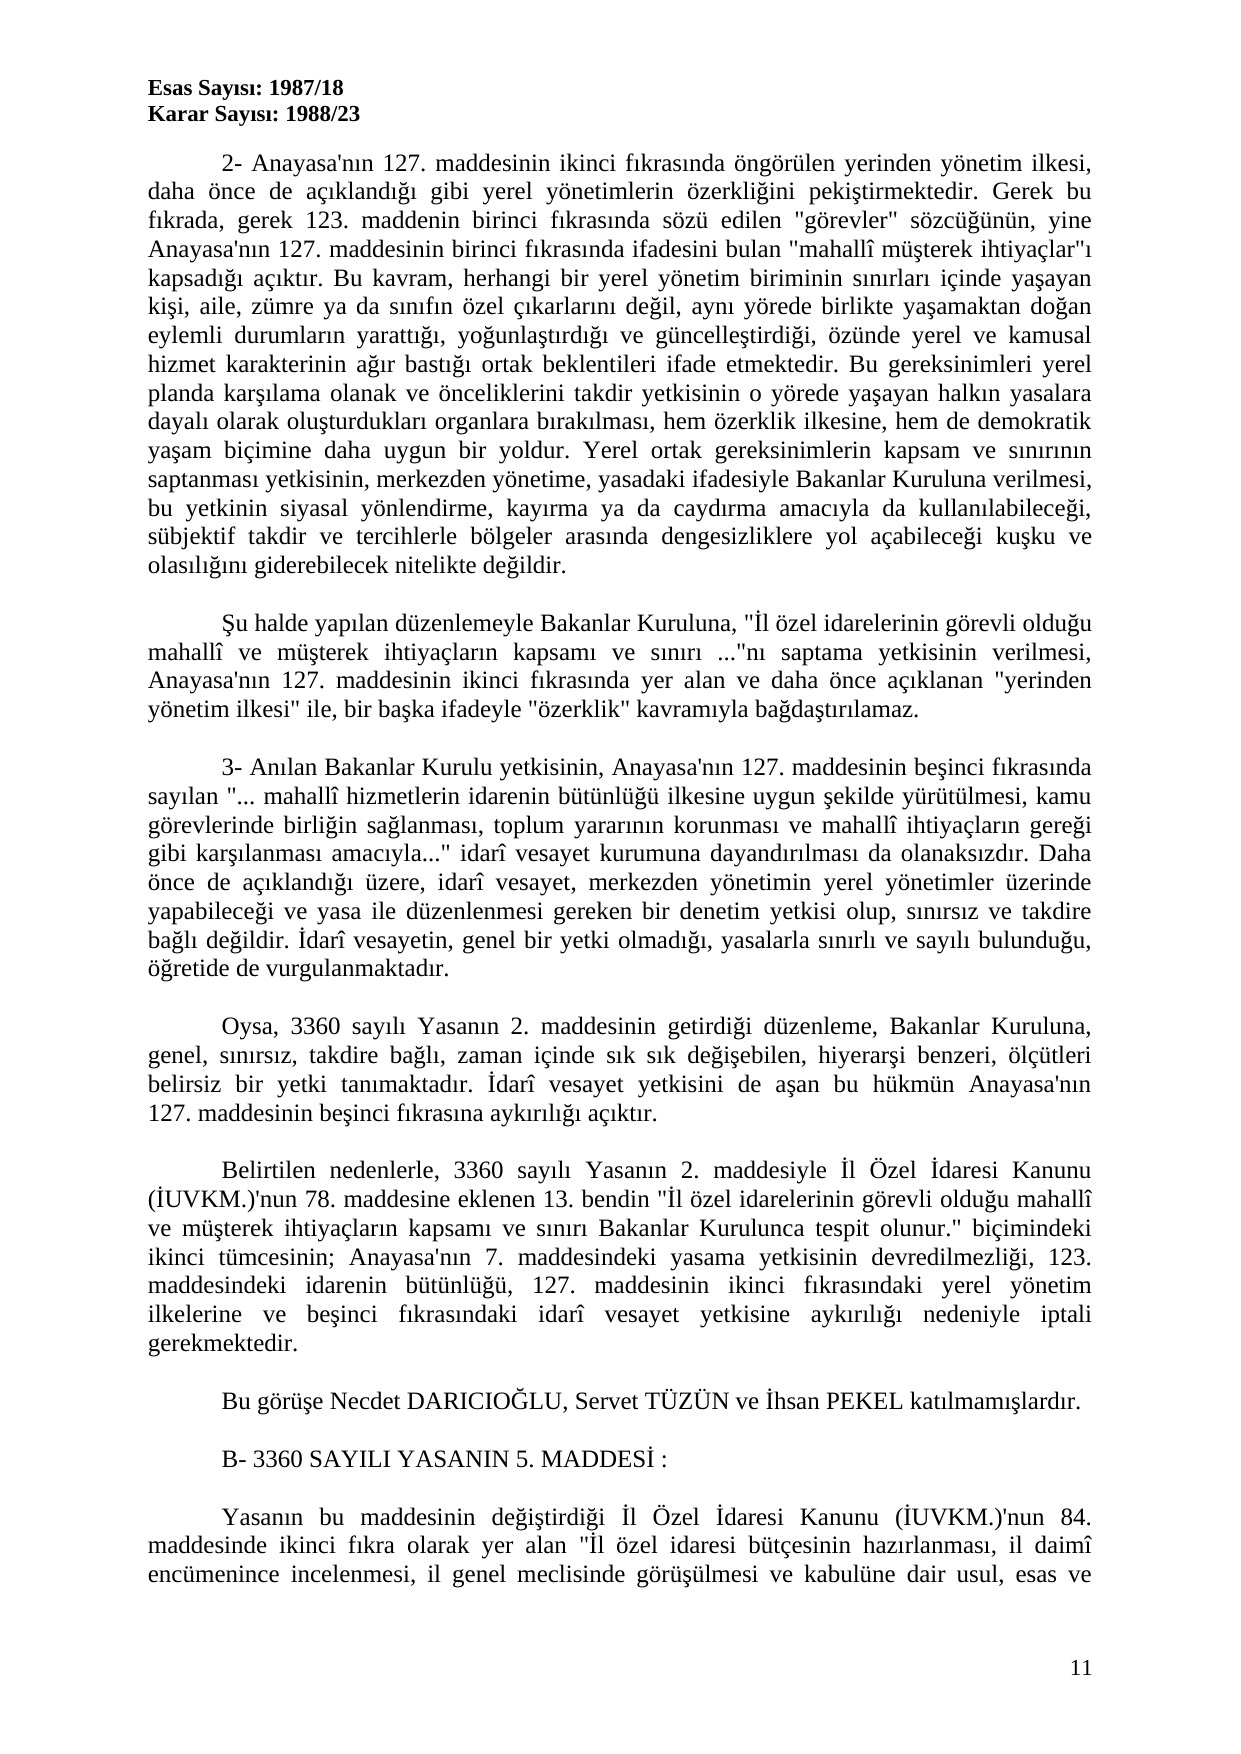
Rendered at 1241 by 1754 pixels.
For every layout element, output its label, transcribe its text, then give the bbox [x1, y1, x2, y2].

text Oysa, 3360 sayılı Yasanın 2. maddesinin getirdiği düzenleme, Bakanlar Kuruluna, genel, sınırsız, takdire bağlı, zaman içinde sık sık değişebilen, hiyerarşi benzeri, ölçütleri belirsiz bir yetki tanımaktadır. İdarî vesayet yetkisini de aşan bu hükmün Anayasa'nın 127. maddesinin beşinci fıkrasına aykırılığı açıktır. [148, 1011, 1093, 1126]
text 2- Anayasa'nın 127. maddesinin ikinci fıkrasında öngörülen yerinden yönetim ilkesi, daha önce de açıklandığı gibi yerel yönetimlerin özerkliğini pekiştirmektedir. Gerek bu fıkrada, gerek 123. maddenin birinci fıkrasında sözü edilen "görevler" sözcüğünün, yine Anayasa'nın 127. maddesinin birinci fıkrasında ifadesini bulan "mahallî müşterek ihtiyaçlar"ı kapsadığı açıktır. Bu kavram, herhangi bir yerel yönetim biriminin sınırları içinde yaşayan kişi, aile, zümre ya da sınıfın özel çıkarlarını değil, aynı yörede birlikte yaşamaktan doğan eylemli durumların yarattığı, yoğunlaştırdığı ve güncelleştirdiği, özünde yerel ve kamusal hizmet karakterinin ağır bastığı ortak beklentileri ifade etmektedir. Bu gereksinimleri yerel planda karşılama olanak ve önceliklerini takdir yetkisinin o yörede yaşayan halkın yasalara dayalı olarak oluşturdukları organlara bırakılması, hem özerklik ilkesine, hem de demokratik yaşam biçimine daha uygun bir yoldur. Yerel ortak gereksinimlerin kapsam ve sınırının saptanması yetkisinin, merkezden yönetime, yasadaki ifadesiyle Bakanlar Kuruluna verilmesi, bu yetkinin siyasal yönlendirme, kayırma ya da caydırma amacıyla da kullanılabileceği, sübjektif takdir ve tercihlerle bölgeler arasında dengesizliklere yol açabileceği kuşku ve olasılığını giderebilecek nitelikte değildir. [148, 148, 1093, 579]
text Bu görüşe Necdet DARICIOĞLU, Servet TÜZÜN ve İhsan PEKEL katılmamışlardır. [148, 1386, 1093, 1415]
text 3- Anılan Bakanlar Kurulu yetkisinin, Anayasa'nın 127. maddesinin beşinci fıkrasında sayılan "... mahallî hizmetlerin idarenin bütünlüğü ilkesine uygun şekilde yürütülmesi, kamu görevlerinde birliğin sağlanması, toplum yararının korunması ve mahallî ihtiyaçların gereği gibi karşılanması amacıyla..." idarî vesayet kurumuna dayandırılması da olanaksızdır. Daha önce de açıklandığı üzere, idarî vesayet, merkezden yönetimin yerel yönetimler üzerinde yapabileceği ve yasa ile düzenlenmesi gereken bir denetim yetkisi olup, sınırsız ve takdire bağlı değildir. İdarî vesayetin, genel bir yetki olmadığı, yasalarla sınırlı ve sayılı bulunduğu, öğretide de vurgulanmaktadır. [148, 752, 1093, 982]
text B- 3360 SAYILI YASANIN 5. MADDESİ : [148, 1444, 1093, 1473]
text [148, 1502, 1093, 1588]
text Şu halde yapılan düzenlemeyle Bakanlar Kuruluna, "İl özel idarelerinin görevli olduğu mahallî ve müşterek ihtiyaçların kapsamı ve sınırı ..."nı saptama yetkisinin verilmesi, Anayasa'nın 127. maddesinin ikinci fıkrasında yer alan ve daha önce açıklanan "yerinden yönetim ilkesi" ile, bir başka ifadeyle "özerklik" kavramıyla bağdaştırılamaz. [148, 608, 1093, 723]
text Belirtilen nedenlerle, 3360 sayılı Yasanın 2. maddesiyle İl Özel İdaresi Kanunu (İUVKM.)'nun 78. maddesine eklenen 13. bendin "İl özel idarelerinin görevli olduğu mahallî ve müşterek ihtiyaçların kapsamı ve sınırı Bakanlar Kurulunca tespit olunur." biçimindeki ikinci tümcesinin; Anayasa'nın 7. maddesindeki yasama yetkisinin devredilmezliği, 123. maddesindeki idarenin bütünlüğü, 127. maddesinin ikinci fıkrasındaki yerel yönetim ilkelerine ve beşinci fıkrasındaki idarî vesayet yetkisine aykırılığı nedeniyle iptali gerekmektedir. [148, 1156, 1093, 1357]
